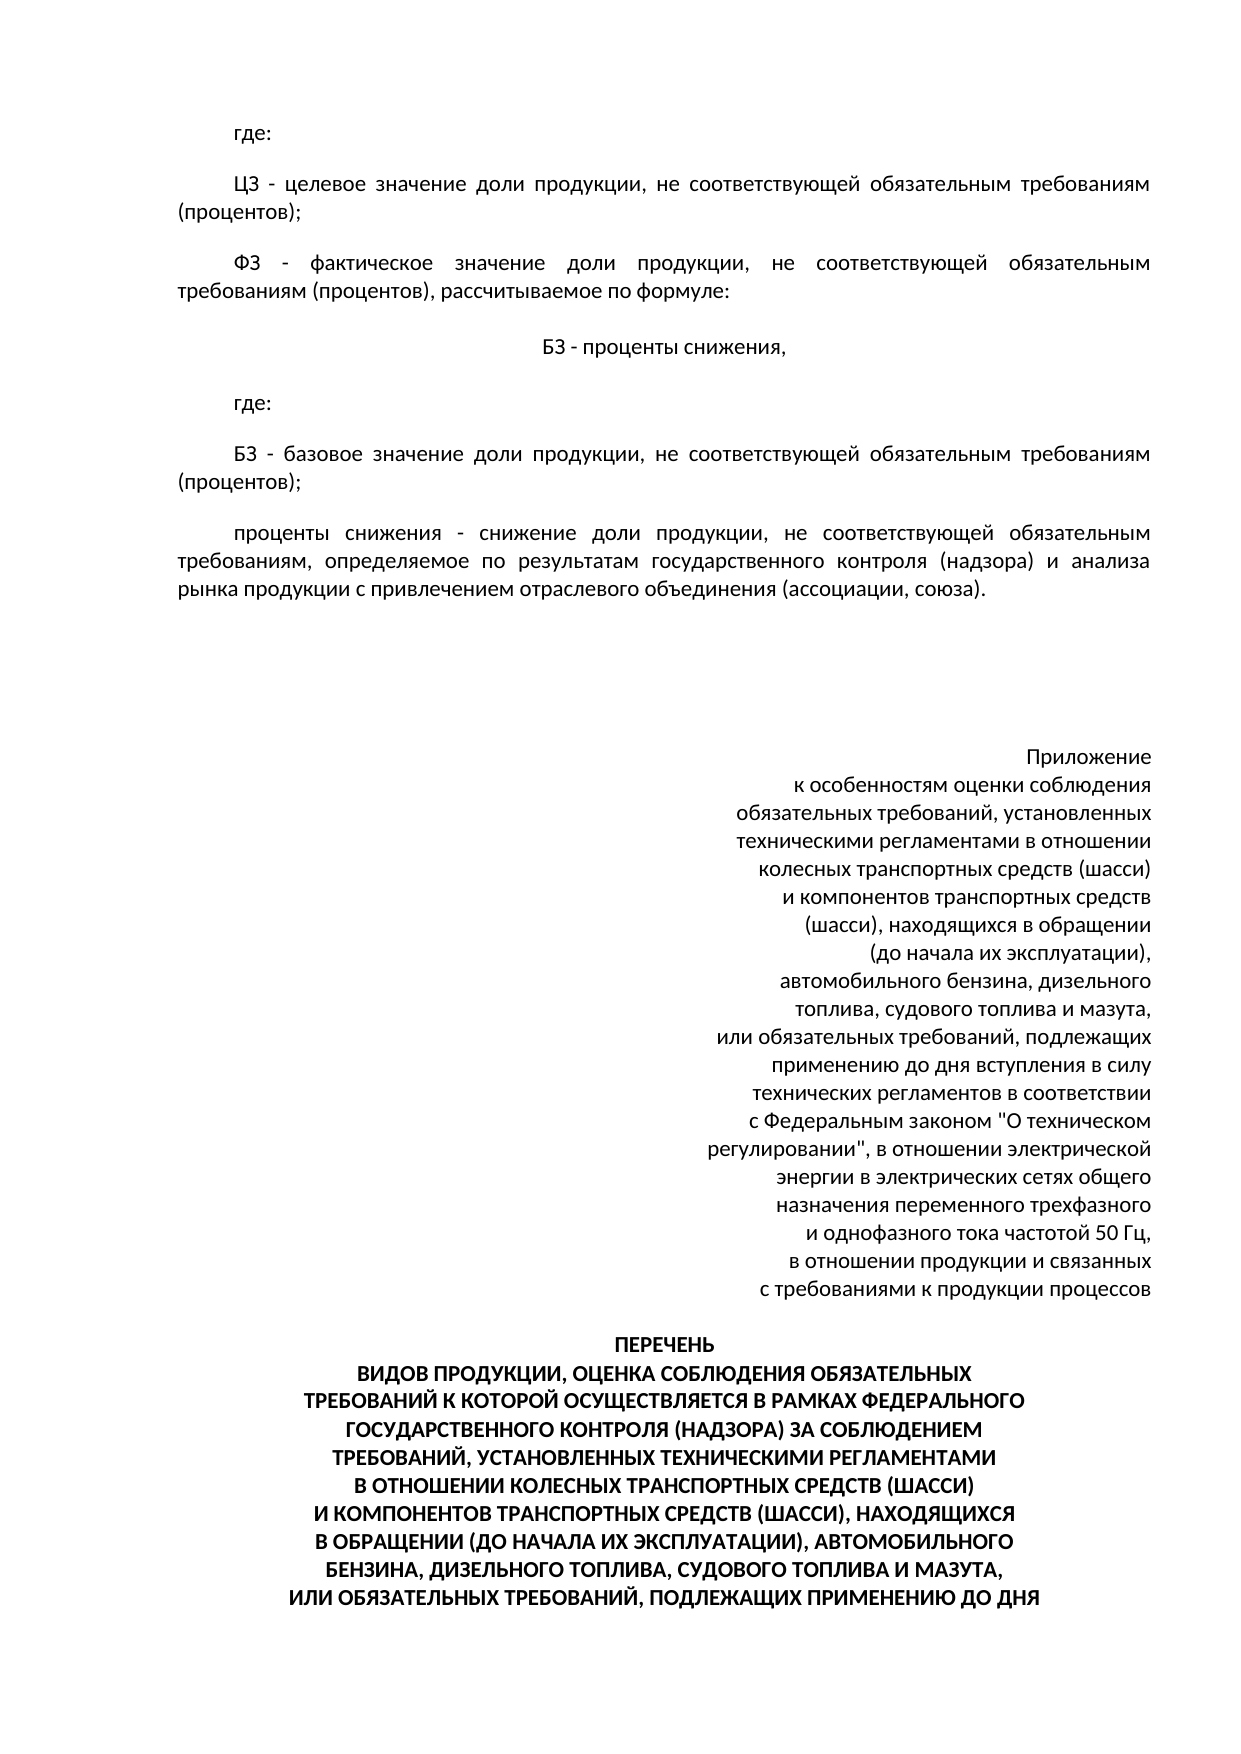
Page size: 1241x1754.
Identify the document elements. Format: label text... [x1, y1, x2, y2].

text Приложение [177, 742, 1152, 770]
text колесных транспортных средств (шасси) [177, 854, 1152, 882]
title ПЕРЕЧЕНЬ [177, 1331, 1152, 1359]
text обязательных требований, установленных [177, 798, 1152, 826]
text (шасси), находящихся в обращении [177, 910, 1152, 938]
title В ОТНОШЕНИИ КОЛЕСНЫХ ТРАНСПОРТНЫХ СРЕДСТВ (ШАССИ) [177, 1471, 1152, 1499]
text техническими регламентами в отношении [177, 826, 1152, 854]
title В ОБРАЩЕНИИ (ДО НАЧАЛА ИХ ЭКСПЛУАТАЦИИ), АВТОМОБИЛЬНОГО [177, 1527, 1152, 1555]
text и компонентов транспортных средств [177, 882, 1152, 910]
text применению до дня вступления в силу [177, 1050, 1152, 1078]
title ГОСУДАРСТВЕННОГО КОНТРОЛЯ (НАДЗОРА) ЗА СОБЛЮДЕНИЕМ [177, 1415, 1152, 1443]
title ТРЕБОВАНИЙ, УСТАНОВЛЕННЫХ ТЕХНИЧЕСКИМИ РЕГЛАМЕНТАМИ [177, 1443, 1152, 1471]
text с требованиями к продукции процессов [177, 1274, 1152, 1303]
text БЗ - проценты снижения, [177, 332, 1152, 360]
text с Федеральным законом "О техническом [177, 1106, 1152, 1134]
title ИЛИ ОБЯЗАТЕЛЬНЫХ ТРЕБОВАНИЙ, ПОДЛЕЖАЩИХ ПРИМЕНЕНИЮ ДО ДНЯ [177, 1583, 1152, 1611]
text где: [177, 118, 1152, 146]
text где: [177, 388, 1152, 416]
text и однофазного тока частотой 50 Гц, [177, 1218, 1152, 1247]
text (до начала их эксплуатации), [177, 938, 1152, 966]
text проценты снижения - снижение доли продукции, не соответствующей обязательным требованиям, определяемое по результатам государственного контроля (надзора) и анализа рынка продукции с привлечением отраслевого объединения (ассоциации, союза). [177, 518, 1152, 602]
text топлива, судового топлива и мазута, [177, 994, 1152, 1022]
text ФЗ - фактическое значение доли продукции, не соответствующей обязательным требованиям (процентов), рассчитываемое по формуле: [177, 248, 1152, 304]
title И КОМПОНЕНТОВ ТРАНСПОРТНЫХ СРЕДСТВ (ШАССИ), НАХОДЯЩИХСЯ [177, 1499, 1152, 1527]
text БЗ - базовое значение доли продукции, не соответствующей обязательным требованиям (процентов); [177, 439, 1152, 495]
text ЦЗ - целевое значение доли продукции, не соответствующей обязательным требованиям (процентов); [177, 169, 1152, 225]
title ВИДОВ ПРОДУКЦИИ, ОЦЕНКА СОБЛЮДЕНИЯ ОБЯЗАТЕЛЬНЫХ [177, 1359, 1152, 1387]
text назначения переменного трехфазного [177, 1191, 1152, 1218]
title ТРЕБОВАНИЙ К КОТОРОЙ ОСУЩЕСТВЛЯЕТСЯ В РАМКАХ ФЕДЕРАЛЬНОГО [177, 1387, 1152, 1415]
text или обязательных требований, подлежащих [177, 1022, 1152, 1050]
text к особенностям оценки соблюдения [177, 770, 1152, 798]
text в отношении продукции и связанных [177, 1247, 1152, 1274]
text технических регламентов в соответствии [177, 1078, 1152, 1106]
title БЕНЗИНА, ДИЗЕЛЬНОГО ТОПЛИВА, СУДОВОГО ТОПЛИВА И МАЗУТА, [177, 1555, 1152, 1583]
text энергии в электрических сетях общего [177, 1162, 1152, 1191]
text регулировании", в отношении электрической [177, 1134, 1152, 1162]
text автомобильного бензина, дизельного [177, 966, 1152, 994]
